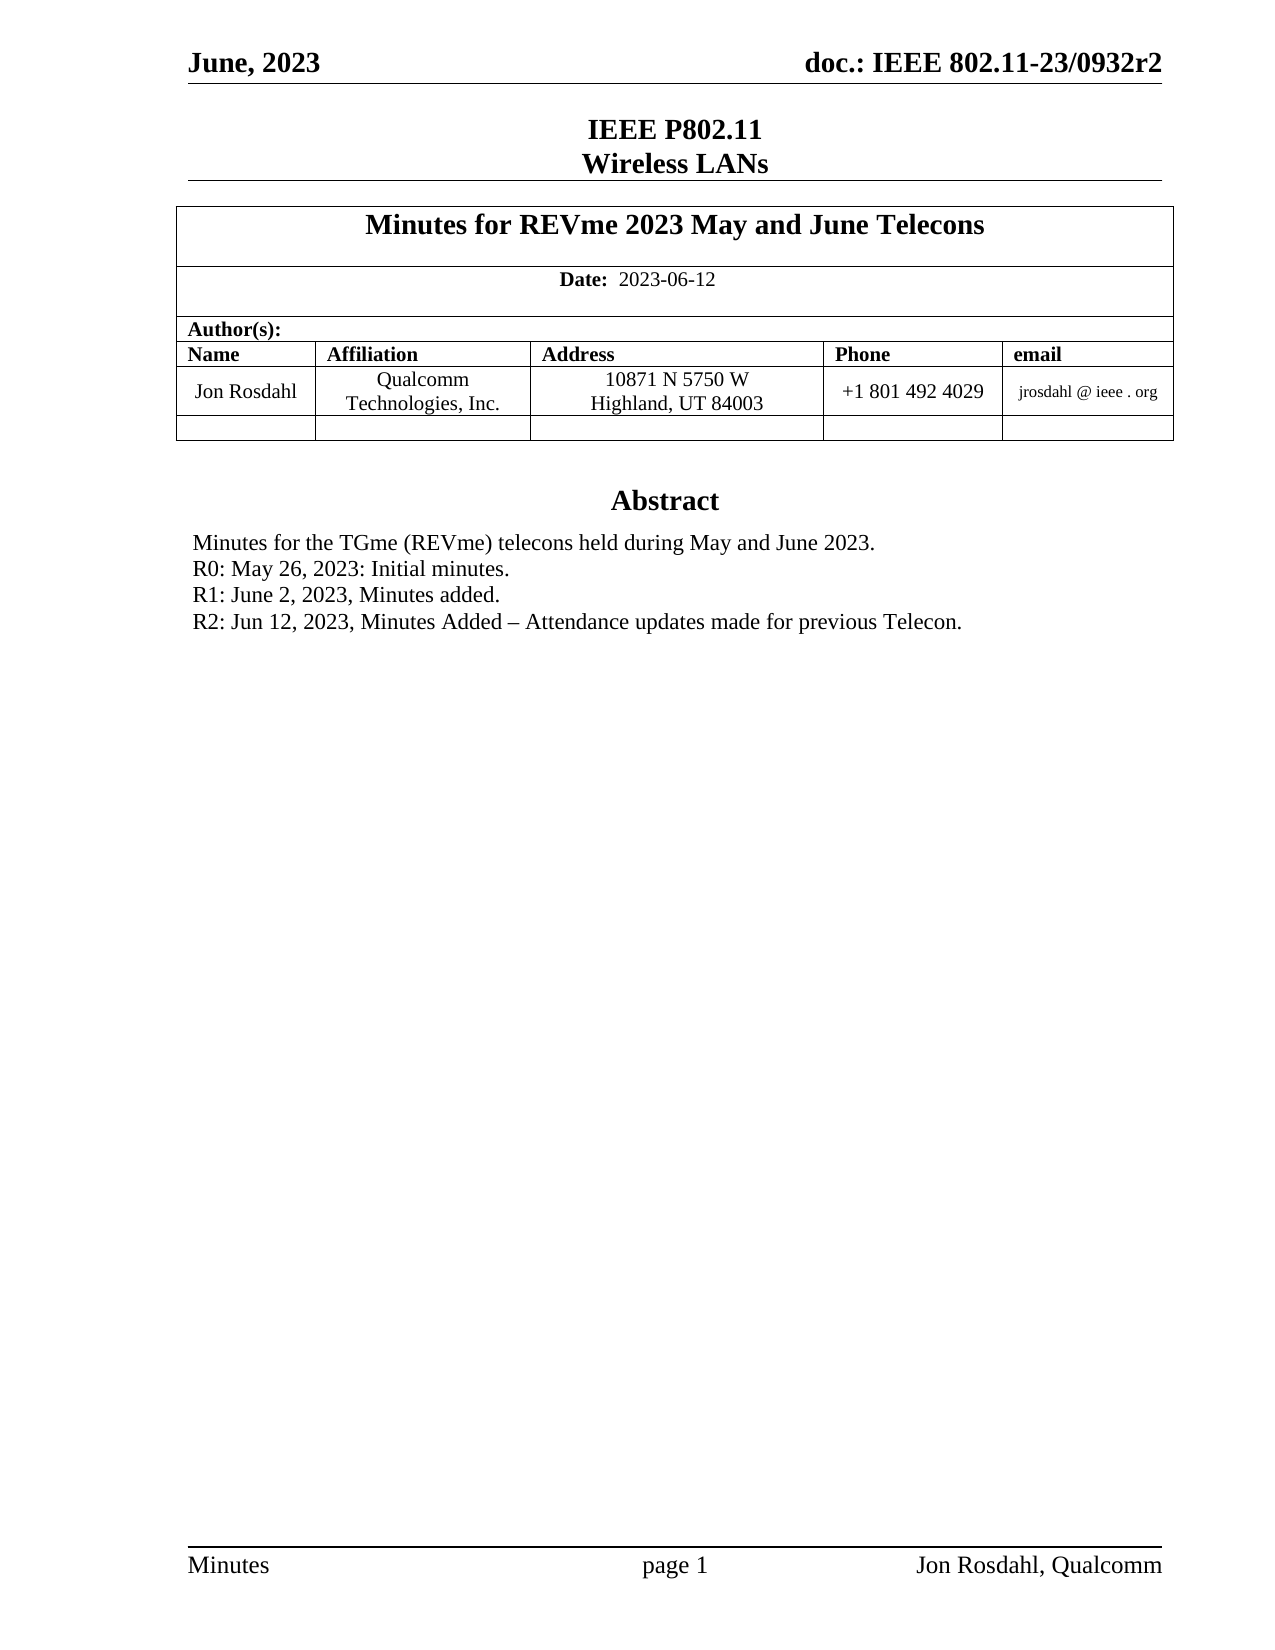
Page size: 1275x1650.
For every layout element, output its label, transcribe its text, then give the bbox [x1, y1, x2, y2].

table_cell Jon Rosdahl [177, 367, 315, 415]
table_cell [316, 416, 530, 440]
table_cell [531, 416, 823, 440]
table_cell +1 801 492 4029 [824, 367, 1002, 415]
table_cell Author(s): [177, 317, 1173, 341]
text IEEE P802.11 Wireless LANs [187, 112, 1162, 181]
table_cell Date: 2023-06-12 [177, 267, 1173, 316]
table_cell [824, 416, 1002, 440]
table_cell Address [531, 342, 823, 366]
table_cell Phone [824, 342, 1002, 366]
table_header Minutes for REVme 2023 May and June Telecons [177, 207, 1173, 266]
table_cell Affiliation [316, 342, 530, 366]
table_cell 10871 N 5750 W Highland, UT 84003 [531, 367, 823, 415]
table_cell jrosdahl @ ieee . org [1003, 367, 1173, 415]
table_cell email [1003, 342, 1173, 366]
table_cell Qualcomm Technologies, Inc. [316, 367, 530, 415]
table_cell Name [177, 342, 315, 366]
table_cell [177, 416, 315, 440]
table_cell [1003, 416, 1173, 440]
